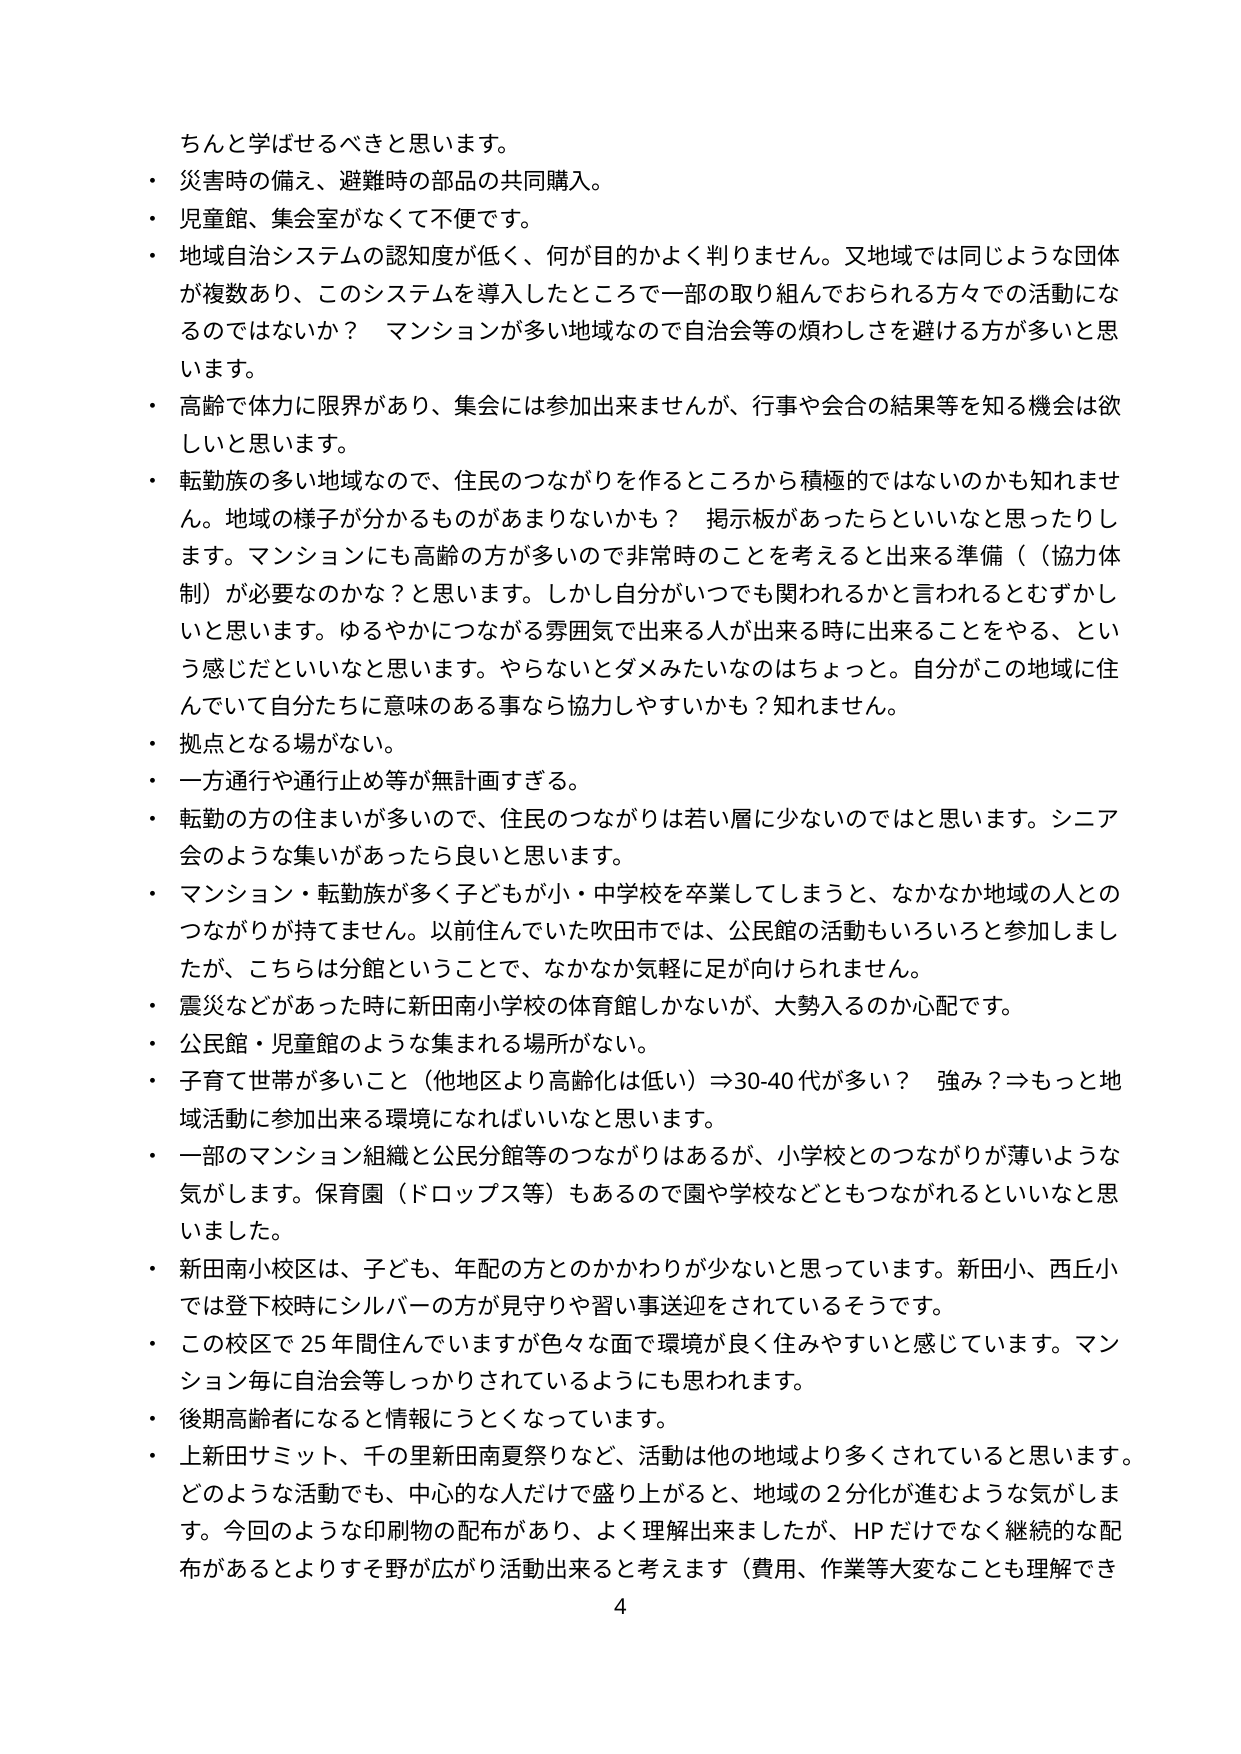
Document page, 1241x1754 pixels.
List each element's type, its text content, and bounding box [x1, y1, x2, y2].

list この校区で25年間住んでいますが色々な面で環境が良く住みやすいと感じています。マンション毎に自治会等しっかりされているようにも思われます。 [142, 1323, 1122, 1398]
list マンション・転勤族が多く子どもが小・中学校を卒業してしまうと、なかなか地域の人とのつながりが持てません。以前住んでいた吹田市では、公民館の活動もいろいろと参加しましたが、こちらは分館ということで、なかなか気軽に足が向けられません。 [142, 873, 1122, 986]
list 拠点となる場がない。 [142, 723, 1122, 761]
list 震災などがあった時に新田南小学校の体育館しかないが、大勢入るのか心配です。 [142, 986, 1122, 1023]
list 転勤族の多い地域なので、住民のつながりを作るところから積極的ではないのかも知れません。地域の様子が分かるものがあまりないかも？ 掲示板があったらといいなと思ったりします。マンションにも高齢の方が多いので非常時のことを考えると出来る準備（（協力体制）が必要なのかな？と思います。しかし自分がいつでも関われるかと言われるとむずかしいと思います。ゆるやかにつながる雰囲気で出来る人が出来る時に出来ることをやる、という感じだといいなと思います。やらないとダメみたいなのはちょっと。自分がこの地域に住んでいて自分たちに意味のある事なら協力しやすいかも？知れません。 [142, 461, 1122, 723]
list 児童館、集会室がなくて不便です。 [142, 198, 1122, 236]
list 後期高齢者になると情報にうとくなっています。 [142, 1398, 1122, 1436]
list 地域自治システムの認知度が低く、何が目的かよく判りません。又地域では同じような団体が複数あり、このシステムを導入したところで一部の取り組んでおられる方々での活動になるのではないか？ マンションが多い地域なので自治会等の煩わしさを避ける方が多いと思います。 [142, 236, 1122, 386]
list 転勤の方の住まいが多いので、住民のつながりは若い層に少ないのではと思います。シニア会のような集いがあったら良いと思います。 [142, 798, 1122, 873]
list 公民館・児童館のような集まれる場所がない。 [142, 1023, 1122, 1061]
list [142, 123, 1122, 161]
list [142, 1436, 1122, 1586]
list 災害時の備え、避難時の部品の共同購入。 [142, 161, 1122, 198]
list 高齢で体力に限界があり、集会には参加出来ませんが、行事や会合の結果等を知る機会は欲しいと思います。 [142, 386, 1122, 461]
list 新田南小校区は、子ども、年配の方とのかかわりが少ないと思っています。新田小、西丘小では登下校時にシルバーの方が見守りや習い事送迎をされているそうです。 [142, 1248, 1122, 1323]
list 一方通行や通行止め等が無計画すぎる。 [142, 761, 1122, 798]
list 一部のマンション組織と公民分館等のつながりはあるが、小学校とのつながりが薄いような気がします。保育園（ドロップス等）もあるので園や学校などともつながれるといいなと思いました。 [142, 1136, 1122, 1248]
list 子育て世帯が多いこと（他地区より高齢化は低い）⇒30-40代が多い？ 強み？⇒もっと地域活動に参加出来る環境になればいいなと思います。 [142, 1061, 1122, 1136]
